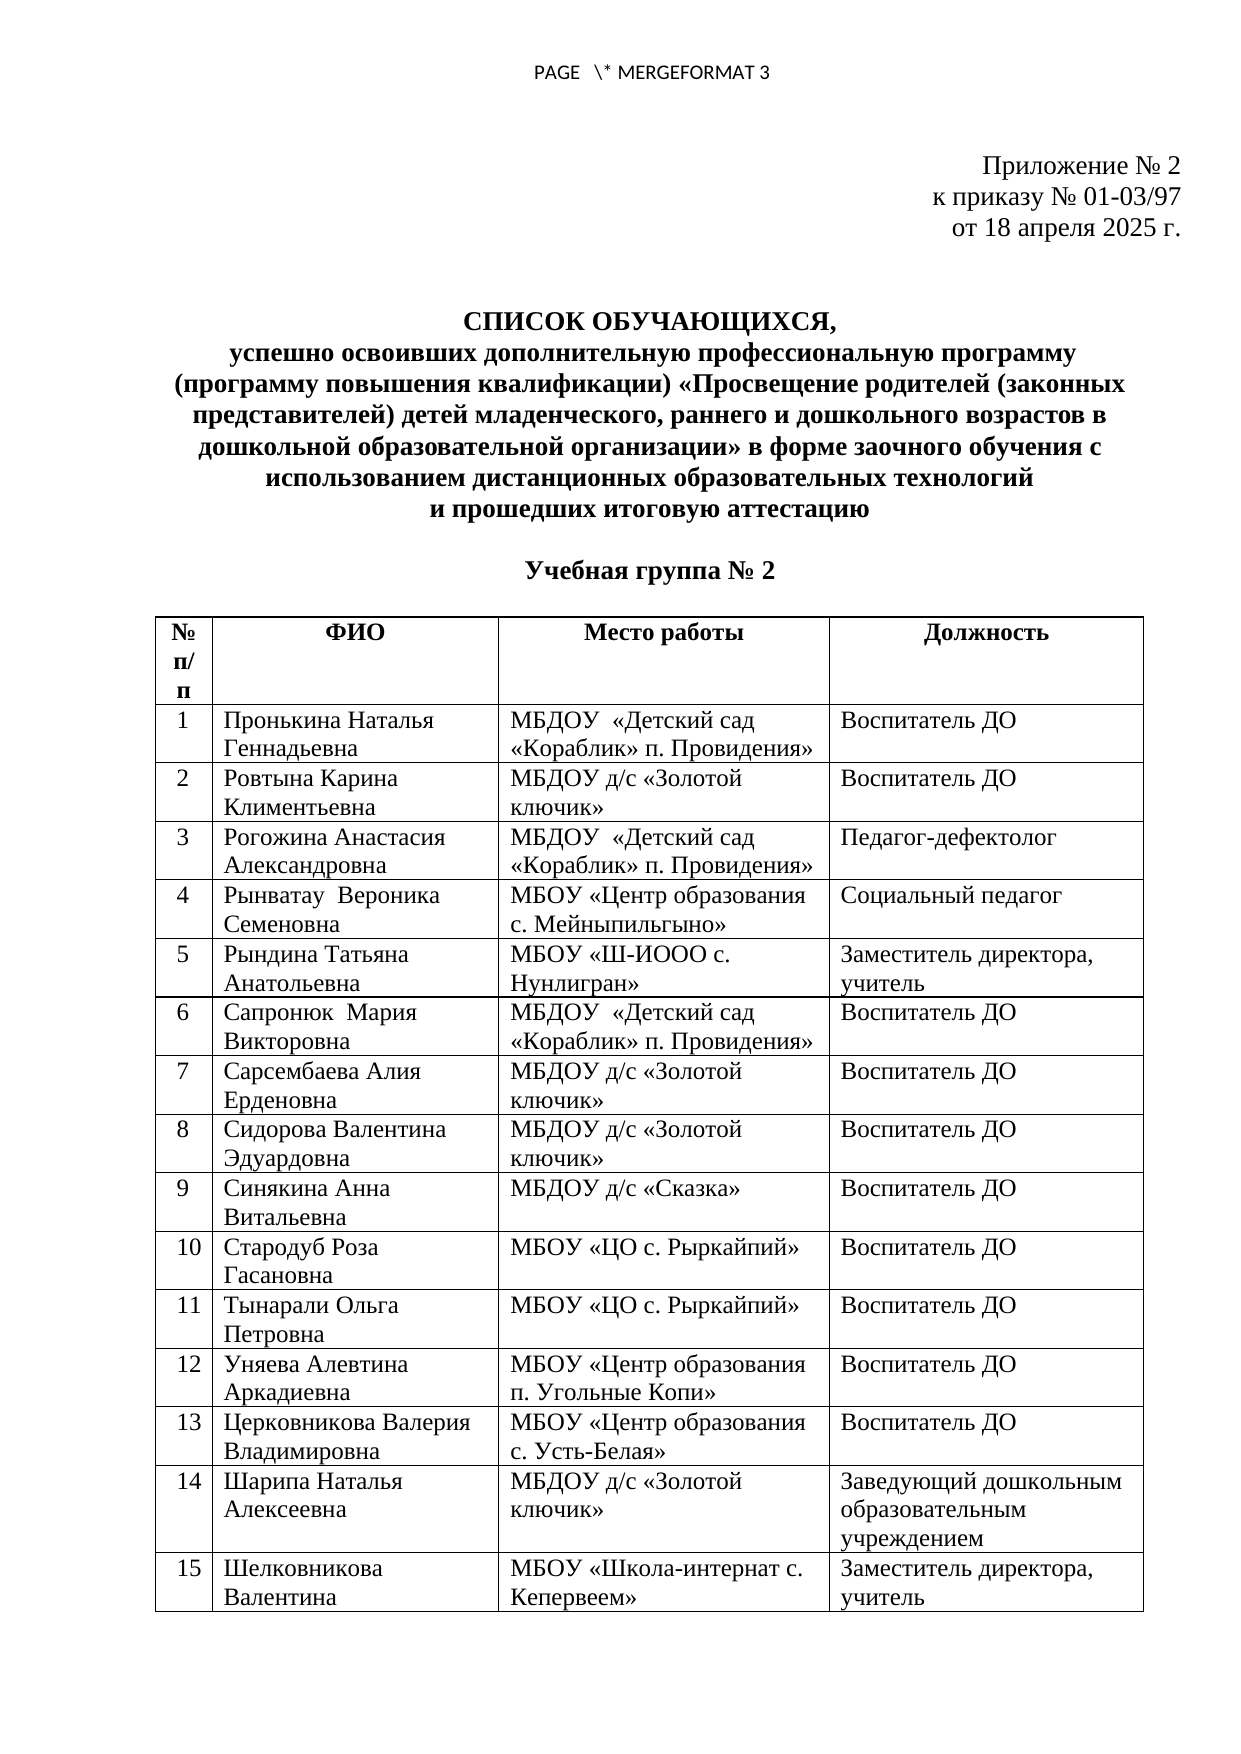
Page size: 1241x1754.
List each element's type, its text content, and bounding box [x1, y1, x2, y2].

text к приказу № 01-03/97 [857, 180, 1181, 212]
table_cell МБОУ «Центр образования п. Угольные Копи» [499, 1349, 829, 1406]
table_cell [156, 763, 212, 821]
table_cell [156, 1173, 212, 1231]
table_cell [156, 939, 212, 996]
table_cell Уняева Алевтина Аркадиевна [213, 1349, 498, 1406]
text и прошедших итоговую аттестацию [118, 492, 1181, 523]
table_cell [499, 1553, 829, 1611]
table_cell [156, 1466, 212, 1552]
table_cell [156, 822, 212, 879]
table_cell Воспитатель ДО [830, 1056, 1143, 1113]
table_cell МБДОУ д/с «Золотой ключик» [499, 763, 829, 821]
table_cell Воспитатель ДО [830, 1407, 1143, 1465]
table_cell Педагог-дефектолог [830, 822, 1143, 879]
table_header ФИО [213, 618, 498, 704]
table_cell Сидорова Валентина Эдуардовна [213, 1115, 498, 1172]
table_cell [156, 880, 212, 938]
table_cell [156, 1290, 212, 1348]
text (программу повышения квалификации) «Просвещение родителей (законных представителей) детей младенческого, раннего и дошкольного возрастов в дошкольной образовательной организации» в форме заочного обучения с использованием дистанционных образовательных технологий [118, 367, 1181, 492]
table_cell МБОУ «Центр образования с. Мейныпильгыно» [499, 880, 829, 938]
table_cell [156, 1056, 212, 1113]
table_cell МБДОУ «Детский сад «Кораблик» п. Провидения» [499, 998, 829, 1055]
table_cell Церковникова Валерия Владимировна [213, 1407, 498, 1465]
text успешно освоивших дополнительную профессиональную программу [118, 336, 1181, 367]
table_cell Воспитатель ДО [830, 1173, 1143, 1231]
table_cell Воспитатель ДО [830, 705, 1143, 762]
table_cell Воспитатель ДО [830, 1290, 1143, 1348]
table_cell МБДОУ д/с «Золотой ключик» [499, 1056, 829, 1113]
table_cell [156, 705, 212, 762]
table_cell Пронькина Наталья Геннадьевна [213, 705, 498, 762]
table_cell МБДОУ «Детский сад «Кораблик» п. Провидения» [499, 705, 829, 762]
table_cell [156, 1232, 212, 1289]
table_cell Ровтына Карина Климентьевна [213, 763, 498, 821]
table_cell Заведующий дошкольным образовательным учреждением [830, 1466, 1143, 1552]
table_cell Социальный педагог [830, 880, 1143, 938]
table_cell МБДОУ д/с «Золотой ключик» [499, 1466, 829, 1552]
table_header № п/п [156, 618, 212, 704]
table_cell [213, 1553, 498, 1611]
table_cell МБОУ «ЦО с. Рыркайпий» [499, 1232, 829, 1289]
table_cell [156, 1553, 212, 1611]
table_cell Рогожина Анастасия Александровна [213, 822, 498, 879]
table_cell Рындина Татьяна Анатольевна [213, 939, 498, 996]
table_cell МБДОУ д/с «Сказка» [499, 1173, 829, 1231]
table_cell Шарипа Наталья Алексеевна [213, 1466, 498, 1552]
table_cell Стародуб Роза Гасановна [213, 1232, 498, 1289]
table_cell Заместитель директора, учитель [830, 939, 1143, 996]
table_cell МБДОУ «Детский сад «Кораблик» п. Провидения» [499, 822, 829, 879]
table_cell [830, 1553, 1143, 1611]
table_cell Сарсембаева Алия Ерденовна [213, 1056, 498, 1113]
table_cell Воспитатель ДО [830, 998, 1143, 1055]
table_cell Тынарали Ольга Петровна [213, 1290, 498, 1348]
table_cell [156, 1407, 212, 1465]
table_header Должность [830, 618, 1143, 704]
table_cell Воспитатель ДО [830, 1349, 1143, 1406]
text Приложение № 2 [857, 149, 1181, 180]
table_cell Синякина Анна Витальевна [213, 1173, 498, 1231]
table_cell [156, 1115, 212, 1172]
table_cell Сапронюк Мария Викторовна [213, 998, 498, 1055]
table_cell [156, 1349, 212, 1406]
table_cell Воспитатель ДО [830, 1232, 1143, 1289]
text от 18 апреля 2025 г. [118, 212, 1181, 243]
table_cell МБОУ «Ш-ИООО с. Нунлигран» [499, 939, 829, 996]
text Учебная группа № 2 [118, 554, 1181, 585]
table_cell Воспитатель ДО [830, 763, 1143, 821]
text СПИСОК ОБУЧАЮЩИХСЯ, [118, 305, 1181, 336]
table_header Место работы [499, 618, 829, 704]
table_cell МБОУ «ЦО с. Рыркайпий» [499, 1290, 829, 1348]
table_cell [156, 998, 212, 1055]
table_cell Воспитатель ДО [830, 1115, 1143, 1172]
table_cell МБДОУ д/с «Золотой ключик» [499, 1115, 829, 1172]
table_cell Рынватау Вероника Семеновна [213, 880, 498, 938]
table_cell МБОУ «Центр образования с. Усть-Белая» [499, 1407, 829, 1465]
